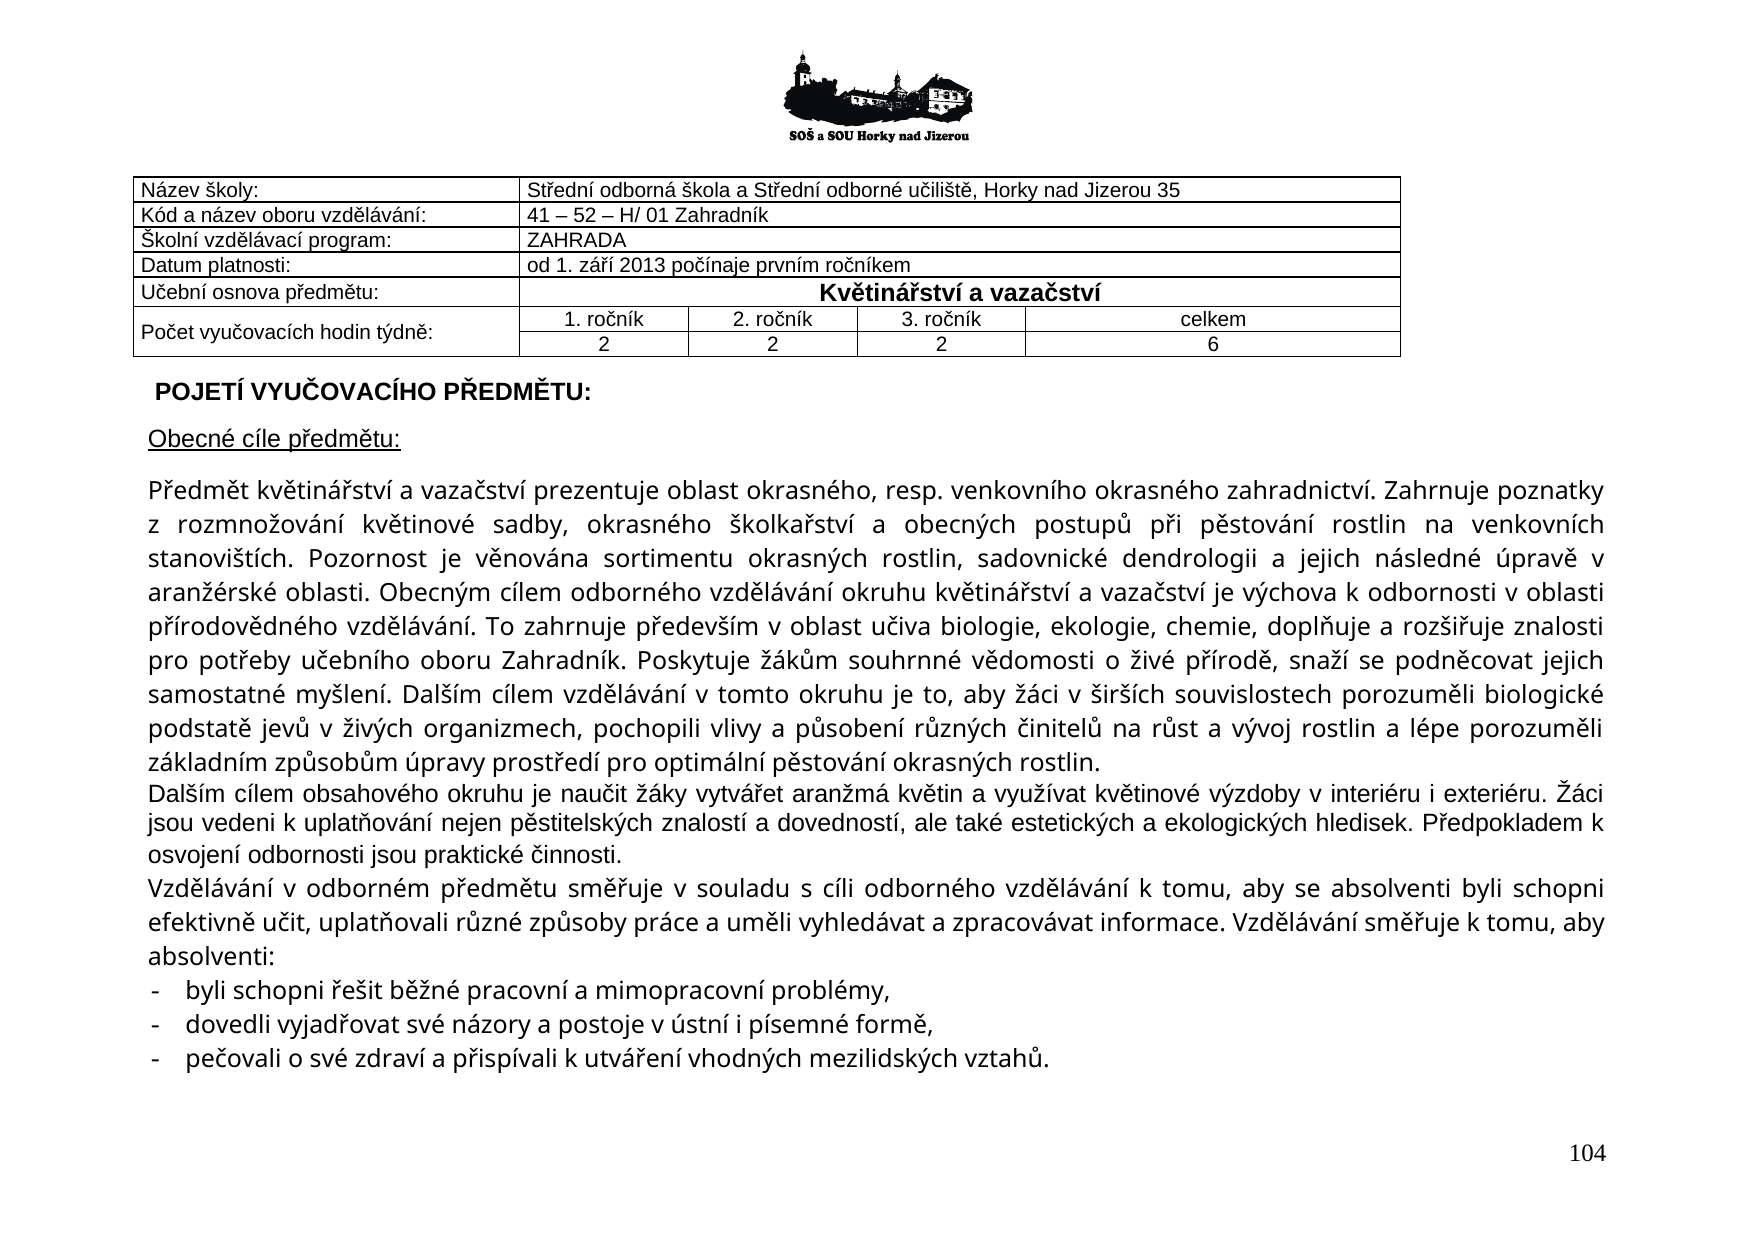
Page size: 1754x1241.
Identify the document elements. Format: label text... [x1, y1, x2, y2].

table_cell Počet vyučovacích hodin týdně: [134, 307, 519, 356]
text Vzdělávání v odborném předmětu směřuje v souladu s cíli odborného vzdělávání k tomu, aby se absolventi byli schopni efektivně učit, uplatňovali různé způsoby práce a uměli vyhledávat a zpracovávat informace. Vzdělávání směřuje k tomu, aby absolventi: [148, 870, 1606, 973]
table_cell Kód a název oboru vzdělávání: [134, 203, 519, 226]
table_cell 2 [520, 332, 688, 356]
table_cell 1. ročník [520, 307, 688, 331]
table_cell Květinářství a vazačství [520, 278, 1400, 306]
text Předmět květinářství a vazačství prezentuje oblast okrasného, resp. venkovního okrasného zahradnictví. Zahrnuje poznatky z rozmnožování květinové sadby, okrasného školkařství a obecných postupů při pěstování rostlin na venkovních stanovištích. Pozornost je věnována sortimentu okrasných rostlin, sadovnické dendrologii a jejich následné úpravě v aranžérské oblasti. Obecným cílem odborného vzdělávání okruhu květinářství a vazačství je výchova k odbornosti v oblasti přírodovědného vzdělávání. To zahrnuje především v oblast učiva biologie, ekologie, chemie, doplňuje a rozšiřuje znalosti pro potřeby učebního oboru Zahradník. Poskytuje žákům souhrnné vědomosti o živé přírodě, snaží se podněcovat jejich samostatné myšlení. Dalším cílem vzdělávání v tomto okruhu je to, aby žáci v širších souvislostech porozuměli biologické podstatě jevů v živých organizmech, pochopili vlivy a působení různých činitelů na růst a vývoj rostlin a lépe porozuměli základním způsobům úpravy prostředí pro optimální pěstování okrasných rostlin. [148, 472, 1606, 779]
table_cell od 1. září 2013 počínaje prvním ročníkem [520, 253, 1400, 276]
table_cell 6 [1026, 332, 1400, 356]
list dovedli vyjadřovat své názory a postoje v ústní i písemné formě, [148, 1007, 1606, 1041]
table_cell 2 [858, 332, 1025, 356]
text POJETÍ VYUČOVACÍHO PŘEDMĚTU: [148, 376, 1606, 405]
table_header Název školy: [134, 178, 519, 201]
table_cell 2. ročník [689, 307, 857, 331]
table_cell celkem [1026, 307, 1400, 331]
table_cell 2 [689, 332, 857, 356]
table_cell 41 – 52 – H/ 01 Zahradník [520, 203, 1400, 226]
text Dalším cílem obsahového okruhu je naučit žáky vytvářet aranžmá květin a využívat květinové výzdoby v interiéru i exteriéru. Žáci jsou vedeni k uplatňování nejen pěstitelských znalostí a dovedností, ale také estetických a ekologických hledisek. Předpokladem k osvojení odbornosti jsou praktické činnosti. [148, 779, 1606, 870]
list pečovali o své zdraví a přispívali k utváření vhodných mezilidských vztahů. [148, 1041, 1606, 1075]
list byli schopni řešit běžné pracovní a mimopracovní problémy, [148, 973, 1606, 1007]
table_cell Učební osnova předmětu: [134, 278, 519, 306]
text Obecné cíle předmětu: [148, 424, 1606, 453]
table_header Střední odborná škola a Střední odborné učiliště, Horky nad Jizerou 35 [520, 178, 1400, 201]
table_cell ZAHRADA [520, 228, 1400, 251]
table_cell Datum platnosti: [134, 253, 519, 276]
table_cell Školní vzdělávací program: [134, 228, 519, 251]
table_cell 3. ročník [858, 307, 1025, 331]
